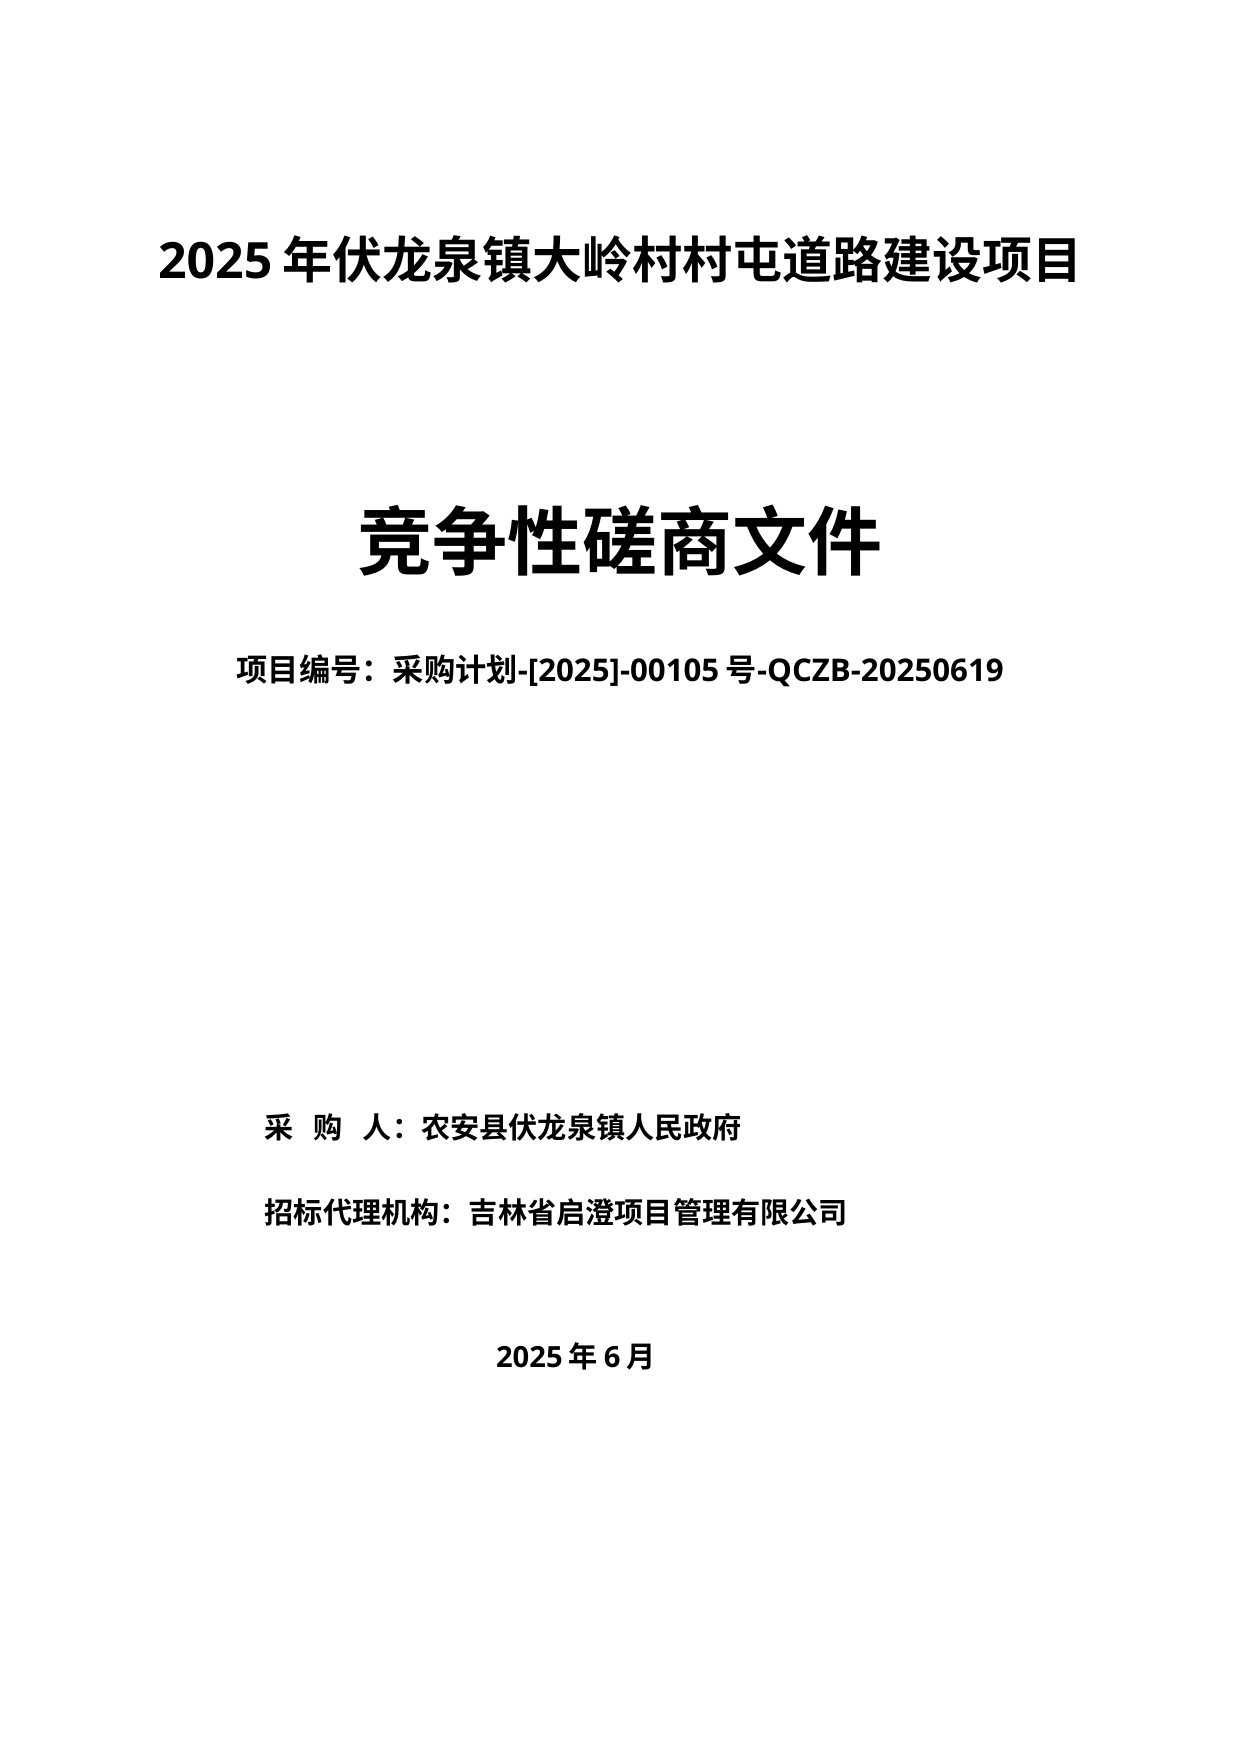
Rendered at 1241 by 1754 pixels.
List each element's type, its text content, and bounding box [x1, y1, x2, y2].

text 采 购 人：农安县伏龙泉镇人民政府 [118, 1105, 1122, 1147]
text 项目编号：采购计划-[2025]-00105号-QCZB-20250619 [118, 646, 1122, 691]
text 竞争性磋商文件 [118, 483, 1122, 591]
text 2025年6月 [118, 1333, 1122, 1376]
text 招标代理机构：吉林省启澄项目管理有限公司 [118, 1189, 1122, 1232]
text 2025年伏龙泉镇大岭村村屯道路建设项目 [118, 220, 1122, 293]
